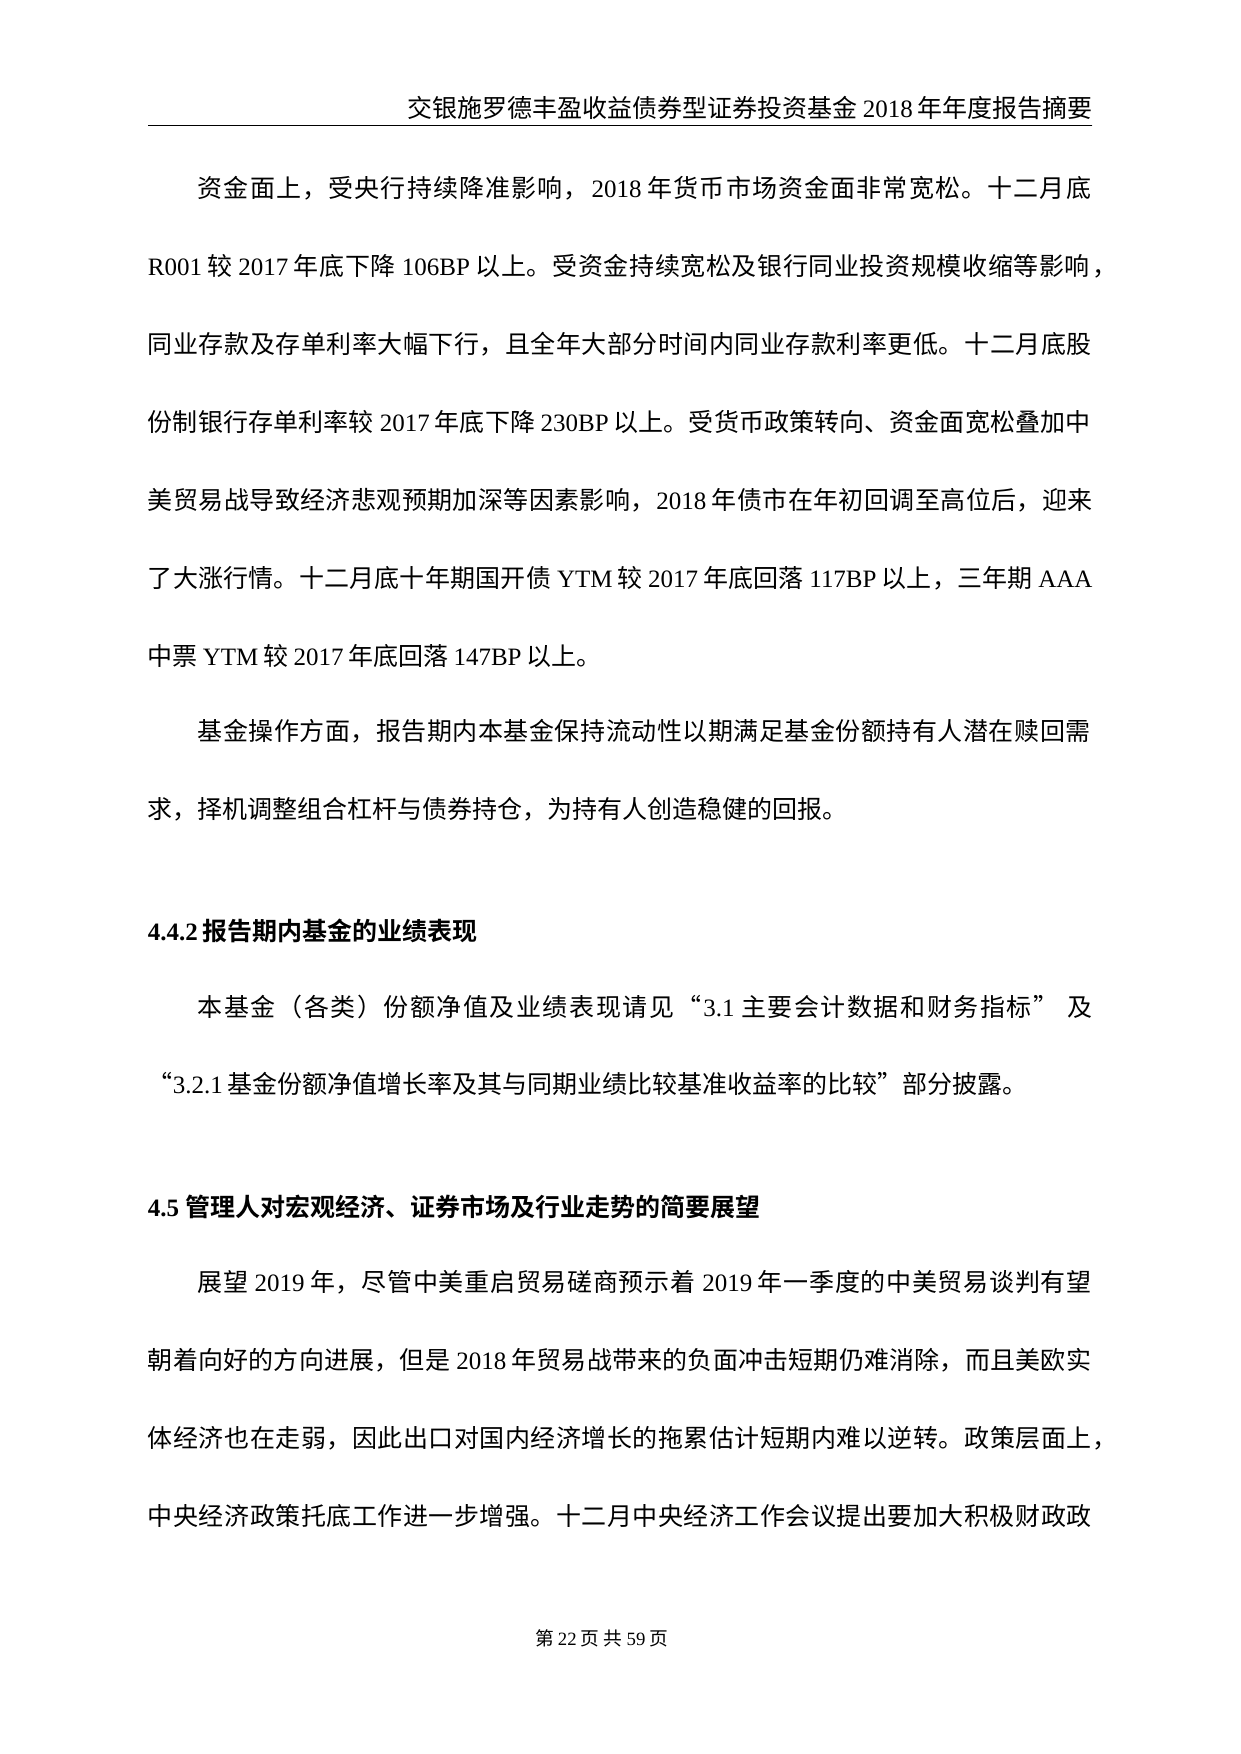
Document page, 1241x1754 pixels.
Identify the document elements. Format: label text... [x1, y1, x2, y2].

text 资金面上，受央行持续降准影响，2018年货币市场资金面非常宽松。十二月底R001较2017年底下降106BP以上。受资金持续宽松及银行同业投资规模收缩等影响，同业存款及存单利率大幅下行，且全年大部分时间内同业存款利率更低。十二月底股份制银行存单利率较2017年底下降230BP以上。受货币政策转向、资金面宽松叠加中美贸易战导致经济悲观预期加深等因素影响，2018年债市在年初回调至高位后，迎来了大涨行情。十二月底十年期国开债YTM较2017年底回落117BP以上，三年期AAA中票YTM较2017年底回落147BP以上。 [148, 154, 1092, 687]
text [148, 1248, 1092, 1547]
subtitle 4.4.2报告期内基金的业绩表现 [148, 897, 1092, 962]
subtitle 4.5 管理人对宏观经济、证券市场及行业走势的简要展望 [148, 1173, 1092, 1238]
text 本基金（各类）份额净值及业绩表现请见“3.1主要会计数据和财务指标” 及“3.2.1基金份额净值增长率及其与同期业绩比较基准收益率的比较”部分披露。 [148, 973, 1092, 1116]
text 基金操作方面，报告期内本基金保持流动性以期满足基金份额持有人潜在赎回需求，择机调整组合杠杆与债券持仓，为持有人创造稳健的回报。 [148, 697, 1092, 840]
